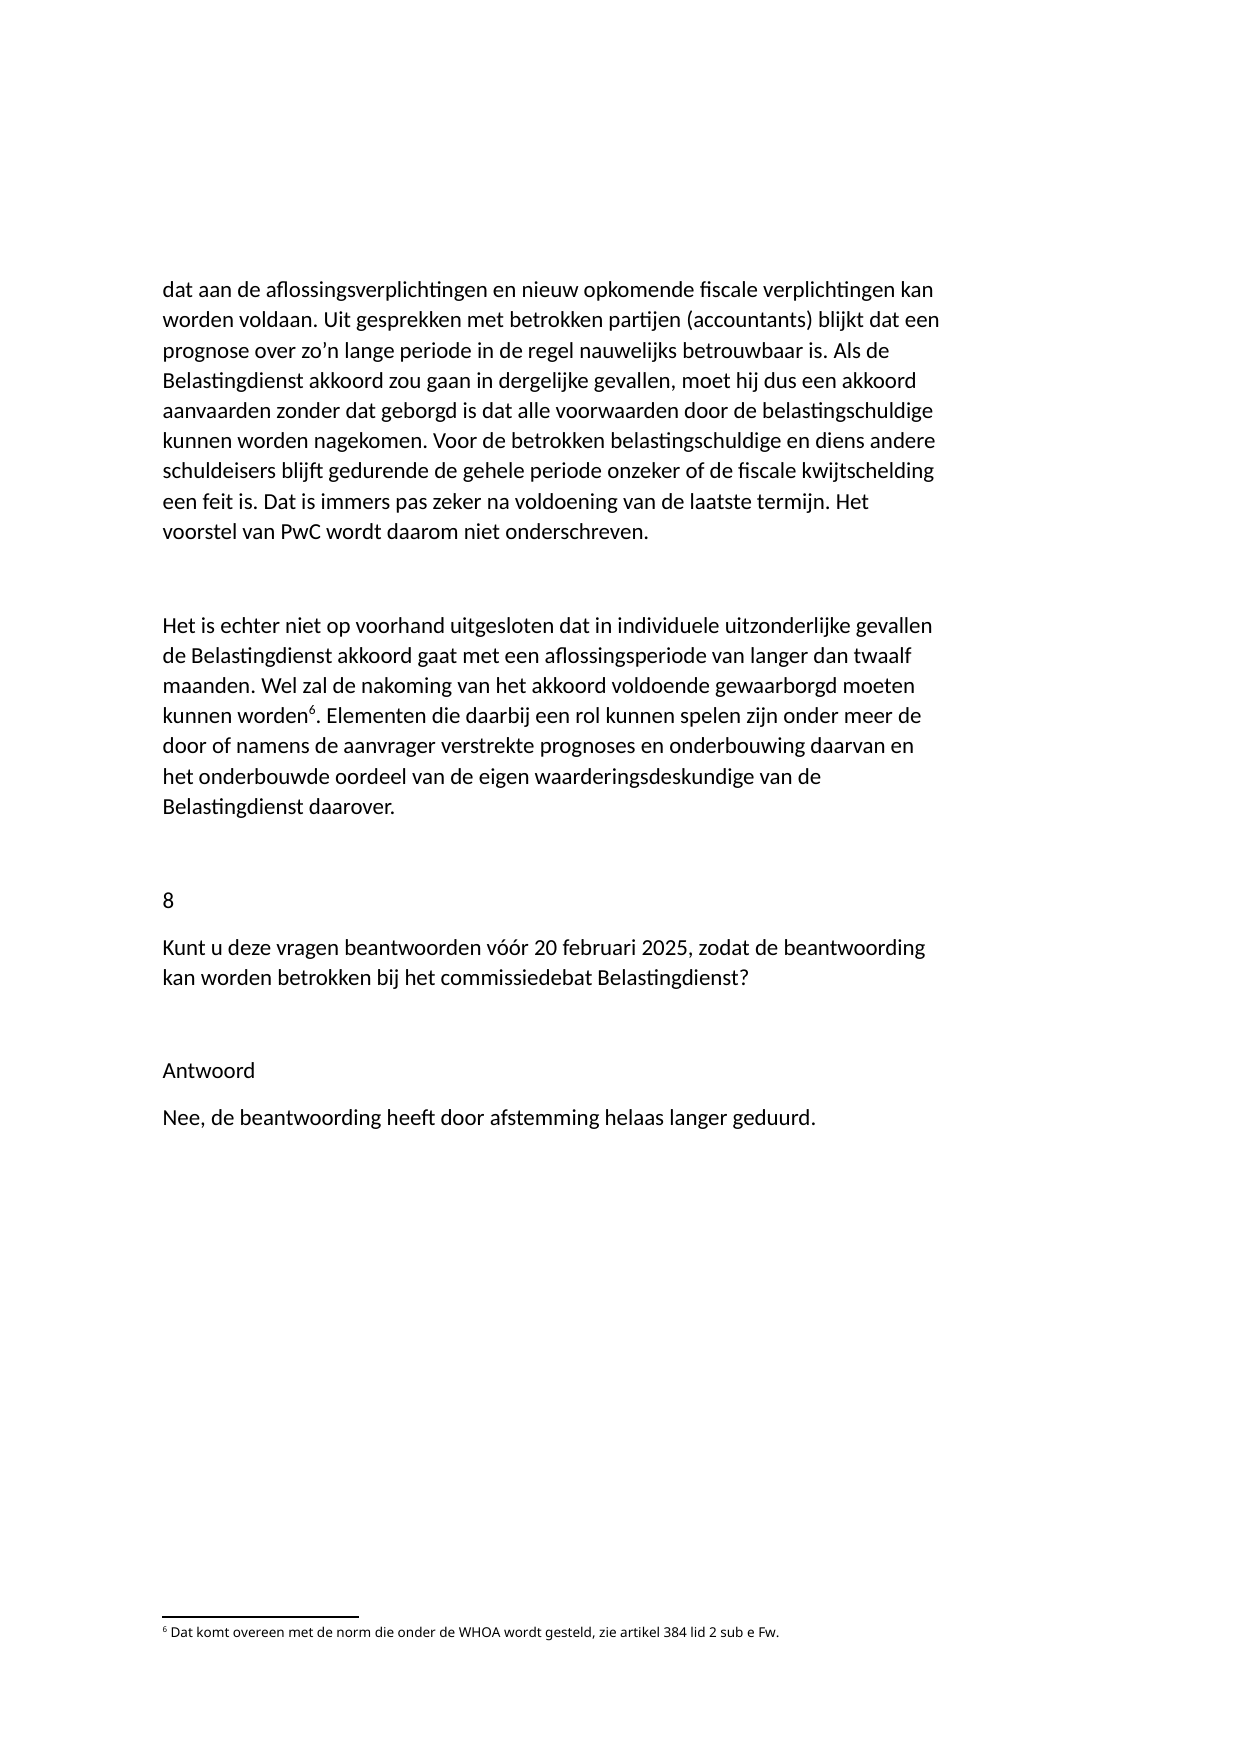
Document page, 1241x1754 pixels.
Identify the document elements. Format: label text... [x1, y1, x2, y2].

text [162, 275, 947, 545]
text 8 [162, 886, 947, 914]
text Kunt u deze vragen beantwoorden vóór 20 februari 2025, zodat de beantwoording kan worden betrokken bij het commissiedebat Belastingdienst? [162, 933, 947, 991]
text Antwoord [162, 1057, 947, 1084]
text Nee, de beantwoording heeft door afstemming helaas langer geduurd. [162, 1103, 947, 1131]
text Het is echter niet op voorhand uitgesloten dat in individuele uitzonderlijke gevallen de Belastingdienst akkoord gaat met een aflossingsperiode van langer dan twaalf maanden. Wel zal de nakoming van het akkoord voldoende gewaarborgd moeten kunnen worden. Elementen die daarbij een rol kunnen spelen zijn onder meer de door of namens de aanvrager verstrekte prognoses en onderbouwing daarvan en het onderbouwde oordeel van de eigen waarderingsdeskundige van de Belastingdienst daarover. [162, 611, 947, 820]
